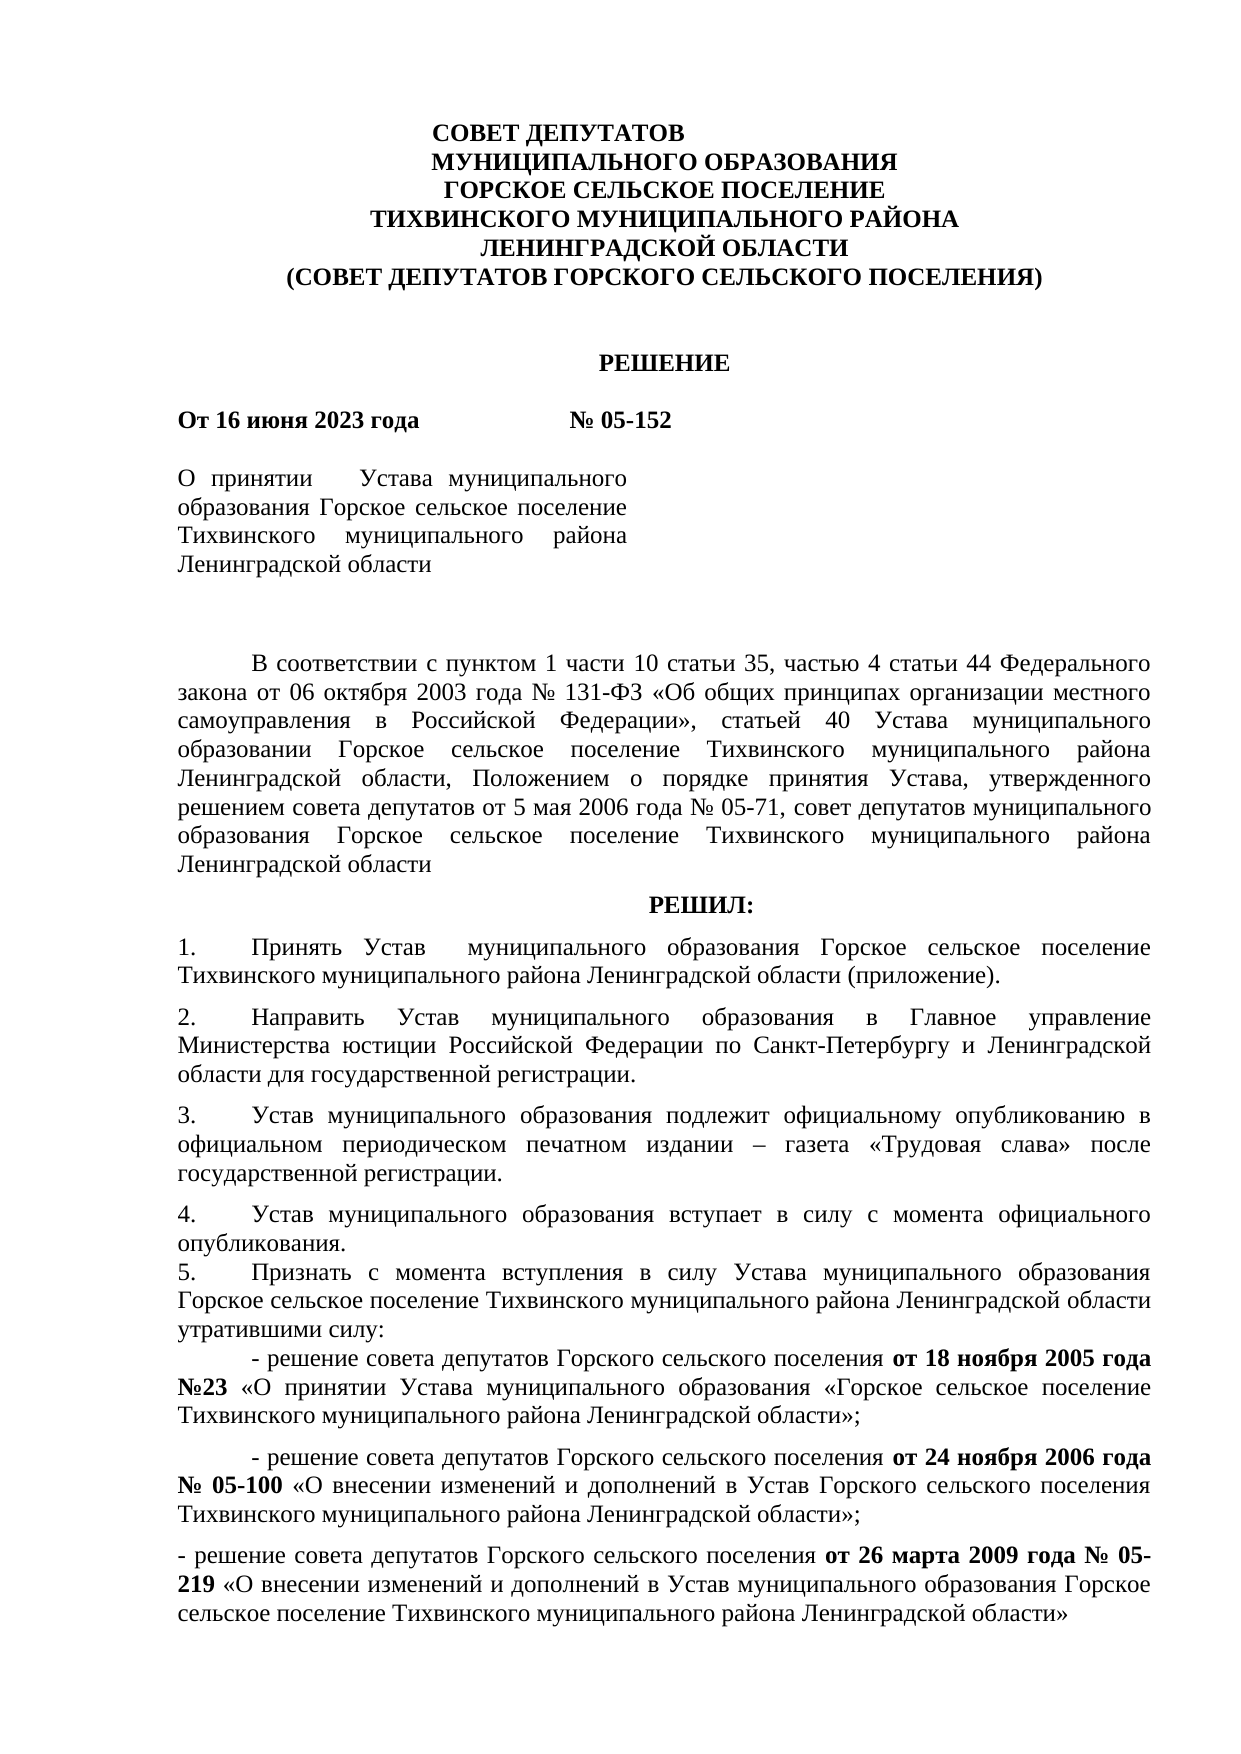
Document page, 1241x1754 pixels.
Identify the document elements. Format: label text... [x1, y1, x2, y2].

list Устав муниципального образования вступает в силу с момента официального опубликования. [177, 1199, 1152, 1257]
text О принятии Устава муниципального образования Горское сельское поселение Тихвинского муниципального района Ленинградской области [177, 463, 627, 578]
list Принять Устав муниципального образования Горское сельское поселение Тихвинского муниципального района Ленинградской области (приложение). [177, 932, 1152, 989]
text - решение совета депутатов Горского сельского поселения от 26 марта 2009 года № 05-219 «О внесении изменений и дополнений в Устав муниципального образования Горское сельское поселение Тихвинского муниципального района Ленинградской области» [177, 1541, 1152, 1627]
text РЕШИЛ: [177, 891, 1152, 919]
text - решение совета депутатов Горского сельского поселения от 18 ноября 2005 года №23 «О принятии Устава муниципального образования «Горское сельское поселение Тихвинского муниципального района Ленинградской области»; [177, 1343, 1152, 1429]
text РЕШЕНИЕ [177, 348, 1152, 377]
text - решение совета депутатов Горского сельского поселения от 24 ноября 2006 года № 05-100 «О внесении изменений и дополнений в Устав Горского сельского поселения Тихвинского муниципального района Ленинградской области»; [177, 1442, 1152, 1528]
text От 16 июня 2023 года № 05-152 [177, 406, 1152, 434]
text В соответствии с пунктом 1 части 10 статьи 35, частью 4 статьи 44 Федерального закона от 06 октября 2003 года № 131-ФЗ «Об общих принципах организации местного самоуправления в Российской Федерации», статьей 40 Устава муниципального образовании Горское сельское поселение Тихвинского муниципального района Ленинградской области, Положением о порядке принятия Устава, утвержденного решением совета депутатов от 5 мая 2006 года № 05-71, совет депутатов муниципального образования Горское сельское поселение Тихвинского муниципального района Ленинградской области [177, 648, 1152, 878]
text СОВЕТ ДЕПУТАТОВ МУНИЦИПАЛЬНОГО ОБРАЗОВАНИЯ ГОРСКОЕ СЕЛЬСКОЕ ПОСЕЛЕНИЕ ТИХВИНСКОГО МУНИЦИПАЛЬНОГО РАЙОНА ЛЕНИНГРАДСКОЙ ОБЛАСТИ (СОВЕТ ДЕПУТАТОВ ГОРСКОГО СЕЛЬСКОГО ПОСЕЛЕНИЯ) [177, 118, 1152, 291]
list Устав муниципального образования подлежит официальному опубликованию в официальном периодическом печатном издании – газета «Трудовая слава» после государственной регистрации. [177, 1101, 1152, 1187]
list Признать с момента вступления в силу Устава муниципального образования Горское сельское поселение Тихвинского муниципального района Ленинградской области утратившими силу: [177, 1257, 1152, 1343]
list Направить Устав муниципального образования в Главное управление Министерства юстиции Российской Федерации по Санкт-Петербургу и Ленинградской области для государственной регистрации. [177, 1002, 1152, 1088]
